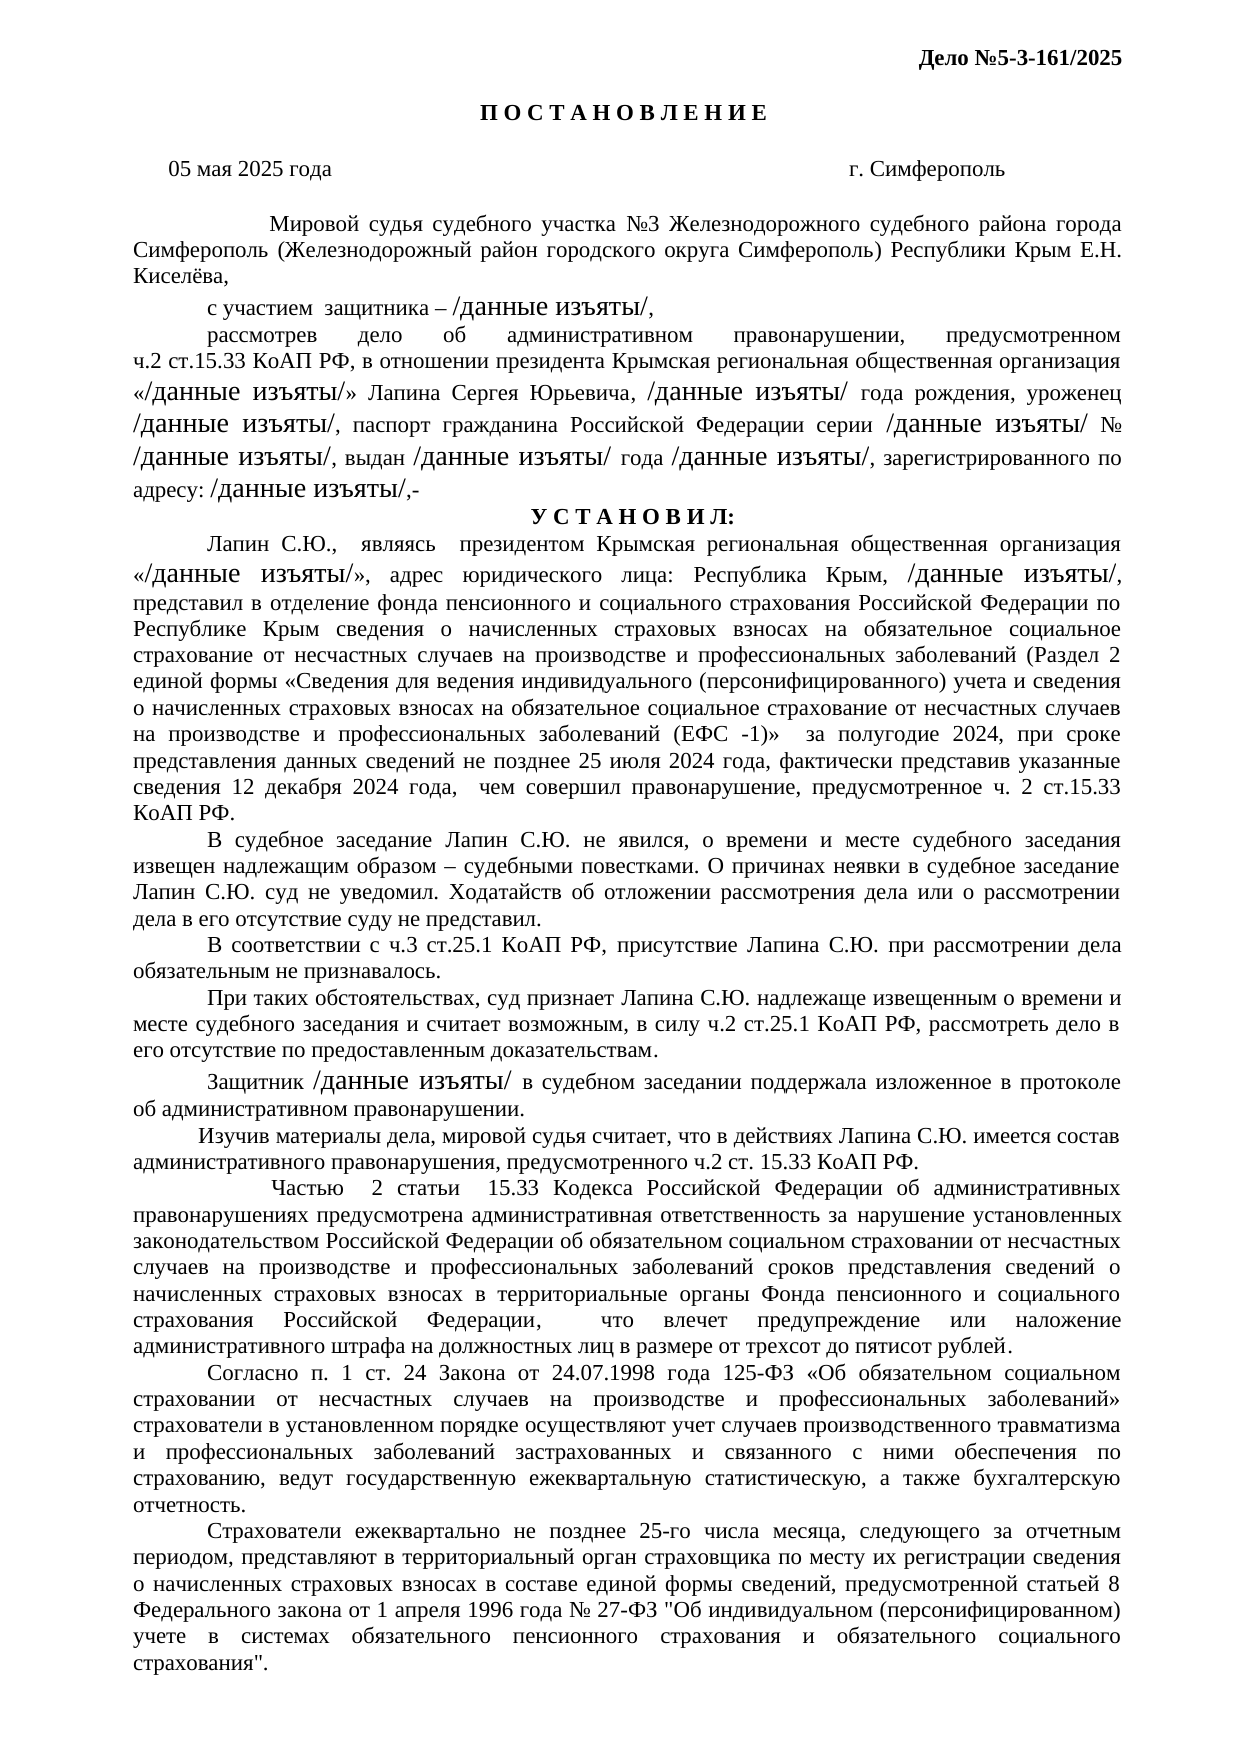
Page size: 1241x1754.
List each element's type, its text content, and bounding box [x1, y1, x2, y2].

text У С Т А Н О В И Л: [118, 503, 1122, 530]
text 05 мая 2025 года г. Симферополь [118, 154, 1122, 181]
text Защитник /данные изъяты/ в судебном заседании поддержала изложенное в протоколе об административном правонарушении. [133, 1063, 1122, 1122]
text В судебное заседание Лапин С.Ю. не явился, о времени и месте судебного заседания извещен надлежащим образом – судебными повестками. О причинах неявки в судебное заседание Лапин С.Ю. суд не уведомил. Ходатайств об отложении рассмотрения дела или о рассмотрении дела в его отсутствие суду не представил. [133, 826, 1122, 931]
text Мировой судья судебного участка №3 Железнодорожного судебного района города Симферополь (Железнодорожный район городского округа Симферополь) Республики Крым Е.Н. Киселёва, [118, 210, 1122, 289]
text При таких обстоятельствах, суд признает Лапина С.Ю. надлежаще извещенным о времени и месте судебного заседания и считает возможным, в силу ч.2 ст.25.1 КоАП РФ, рассмотреть дело в его отсутствие по предоставленным доказательствам. [133, 984, 1122, 1063]
title Дело №5-3-161/2025 [207, 44, 1122, 71]
text рассмотрев дело об административном правонарушении, предусмотренном ч.2 ст.15.33 КоАП РФ, в отношении президента Крымская региональная общественная организация «/данные изъяты/» Лапина Сергея Юрьевича, /данные изъяты/ года рождения, уроженец /данные изъяты/, паспорт гражданина Российской Федерации серии /данные изъяты/ № /данные изъяты/, выдан /данные изъяты/ года /данные изъяты/, зарегистрированного по адресу: /данные изъяты/,- [133, 321, 1122, 503]
text Согласно п. 1 ст. 24 Закона от 24.07.1998 года 125-ФЗ «Об обязательном социальном страховании от несчастных случаев на производстве и профессиональных заболеваний» страхователи в установленном порядке осуществляют учет случаев производственного травматизма и профессиональных заболеваний застрахованных и связанного с ними обеспечения по страхованию, ведут государственную ежеквартальную статистическую, а также бухгалтерскую отчетность. [133, 1359, 1122, 1517]
title П О С Т А Н О В Л Е Н И Е [118, 99, 1122, 126]
text с участием защитника – /данные изъяты/, [133, 289, 1122, 321]
text Частью 2 статьи 15.33 Кодекса Российской Федерации об административных правонарушениях предусмотрена административная ответственность за нарушение установленных законодательством Российской Федерации об обязательном социальном страховании от несчастных случаев на производстве и профессиональных заболеваний сроков представления сведений о начисленных страховых взносах в территориальные органы Фонда пенсионного и социального страхования Российской Федерации, что влечет предупреждение или наложение административного штрафа на должностных лиц в размере от трехсот до пятисот рублей. [133, 1174, 1122, 1359]
text Страхователи ежеквартально не позднее 25-го числа месяца, следующего за отчетным периодом, представляют в территориальный орган страховщика по месту их регистрации сведения о начисленных страховых взносах в составе единой формы сведений, предусмотренной статьей 8 Федерального закона от 1 апреля 1996 года № 27-ФЗ "Об индивидуальном (персонифицированном) учете в системах обязательного пенсионного страхования и обязательного социального страхования". [133, 1517, 1122, 1675]
text В соответствии с ч.3 ст.25.1 КоАП РФ, присутствие Лапина С.Ю. при рассмотрении дела обязательным не признавалось. [133, 931, 1122, 984]
text Лапин С.Ю., являясь президентом Крымская региональная общественная организация «/данные изъяты/», адрес юридического лица: Республика Крым, /данные изъяты/, представил в отделение фонда пенсионного и социального страхования Российской Федерации по Республике Крым сведения о начисленных страховых взносах на обязательное социальное страхование от несчастных случаев на производстве и профессиональных заболеваний (Раздел 2 единой формы «Сведения для ведения индивидуального (персонифицированного) учета и сведения о начисленных страховых взносах на обязательное социальное страхование от несчастных случаев на производстве и профессиональных заболеваний (ЕФС -1)» за полугодие 2024, при сроке представления данных сведений не позднее 25 июля 2024 года, фактически представив указанные сведения 12 декабря 2024 года, чем совершил правонарушение, предусмотренное ч. 2 ст.15.33 КоАП РФ. [133, 530, 1122, 826]
text Изучив материалы дела, мировой судья считает, что в действиях Лапина С.Ю. имеется состав административного правонарушения, предусмотренного ч.2 ст. 15.33 КоАП РФ. [133, 1122, 1122, 1174]
